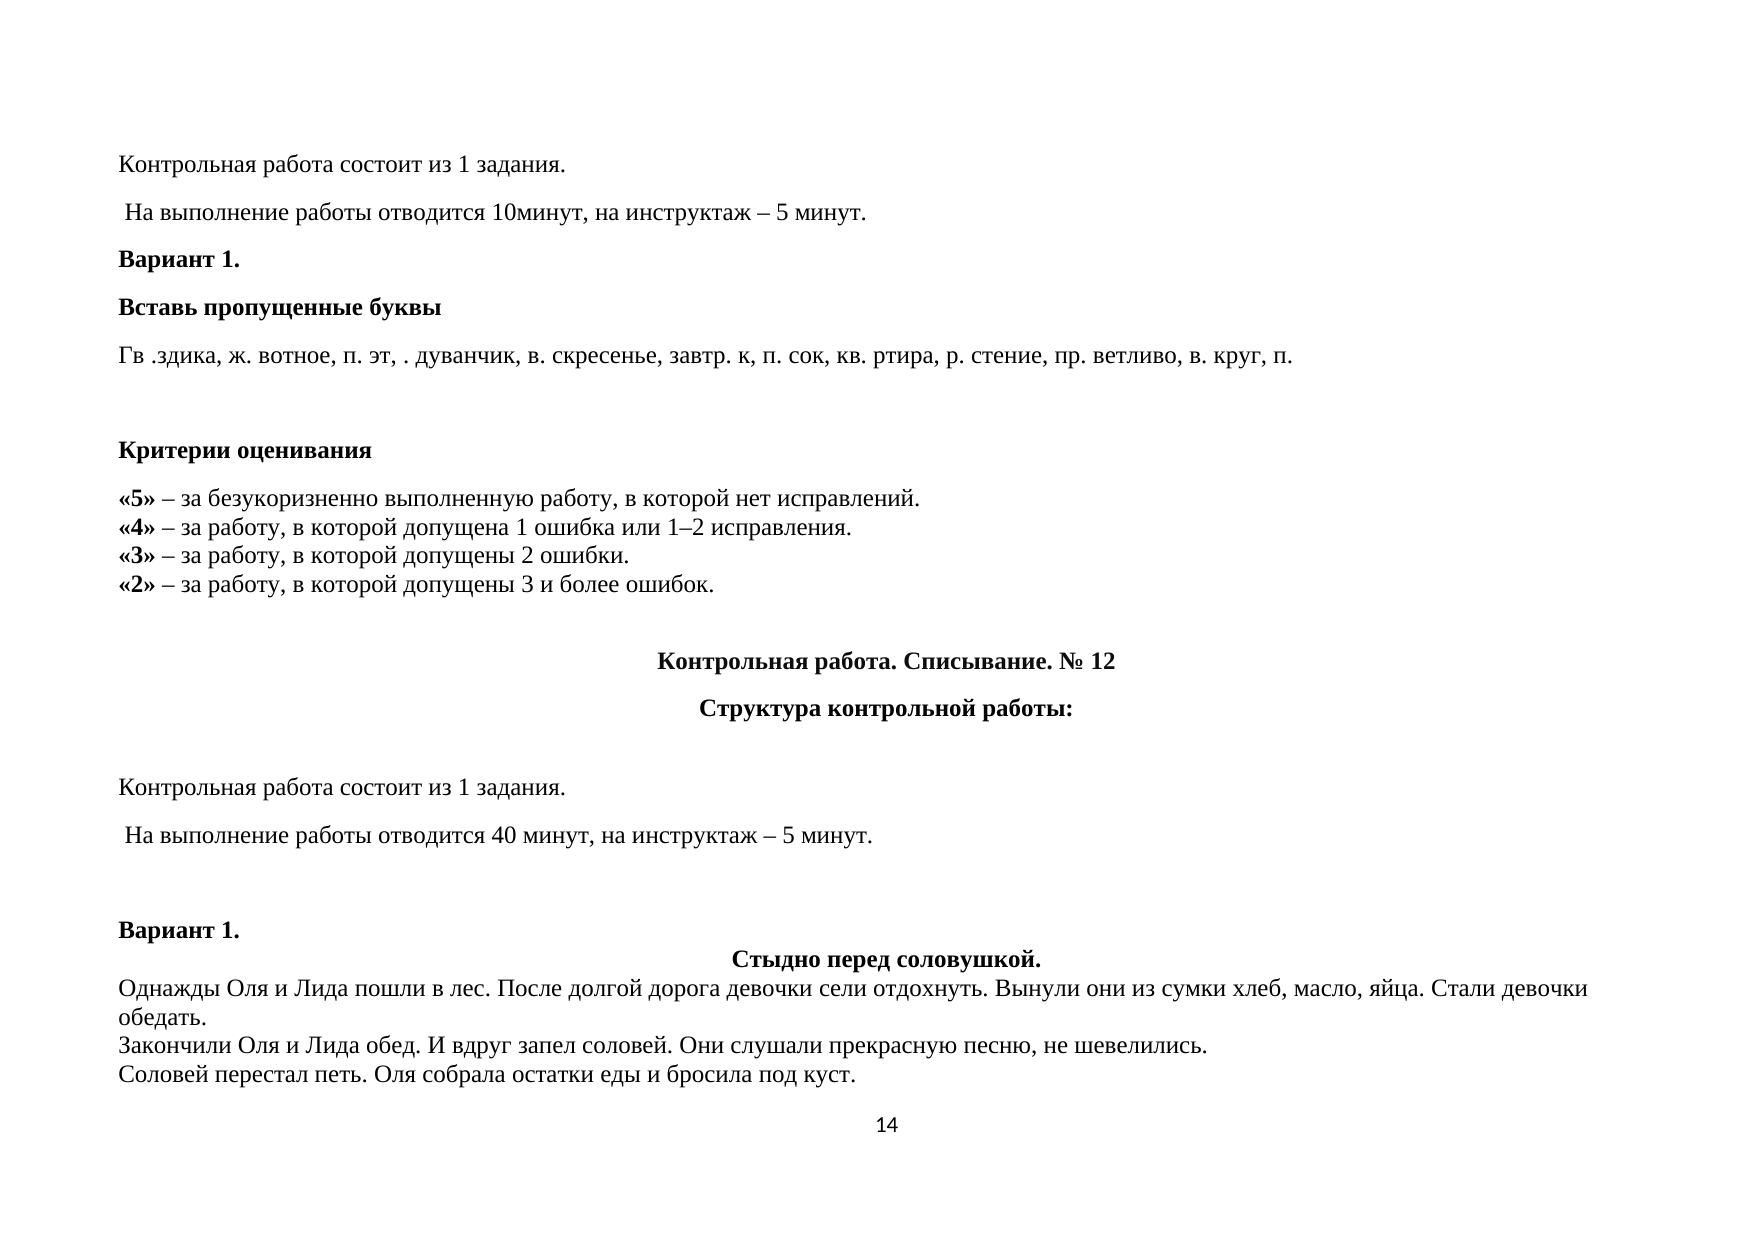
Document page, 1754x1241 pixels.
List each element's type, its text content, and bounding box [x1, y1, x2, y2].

text «5» – за безукоризненно выполненную работу, в которой нет исправлений. [118, 483, 1655, 512]
text «4» – за работу, в которой допущена 1 ошибка или 1–2 исправления. [118, 512, 1655, 541]
text «3» – за работу, в которой допущены 2 ошибки. [118, 541, 1655, 569]
text Структура контрольной работы: [118, 693, 1655, 722]
text Критерии оценивания [118, 435, 1655, 464]
text Вариант 1. [118, 915, 1655, 944]
text На выполнение работы отводится 10минут, на инструктаж – 5 минут. [118, 197, 1655, 226]
text Однажды Оля и Лида пошли в лес. После долгой дорога девочки сели отдохнуть. Вынули они из сумки хлеб, масло, яйца. Стали девочки обедать. [118, 973, 1655, 1030]
text Соловей перестал петь. Оля собрала остатки еды и бросила под куст. [118, 1059, 1655, 1088]
text Гв .здика, ж. вотное, п. эт, . дуванчик, в. скресенье, завтр. к, п. сок, кв. ртира, р. стение, пр. ветливо, в. круг, п. [118, 340, 1655, 369]
text Вставь пропущенные буквы [118, 292, 1655, 321]
text Закончили Оля и Лида обед. И вдруг запел соловей. Они слушали прекрасную песню, не шевелились. [118, 1030, 1655, 1059]
text Контрольная работа. Списывание. № 12 [118, 646, 1655, 674]
text Контрольная работа состоит из 1 задания. [118, 741, 1655, 801]
text На выполнение работы отводится 40 минут, на инструктаж – 5 минут. [118, 820, 1655, 849]
text Стыдно перед соловушкой. [118, 944, 1655, 973]
text Контрольная работа состоит из 1 задания. [118, 118, 1655, 178]
text Вариант 1. [118, 244, 1655, 273]
text «2» – за работу, в которой допущены 3 и более ошибок. [118, 569, 1655, 598]
